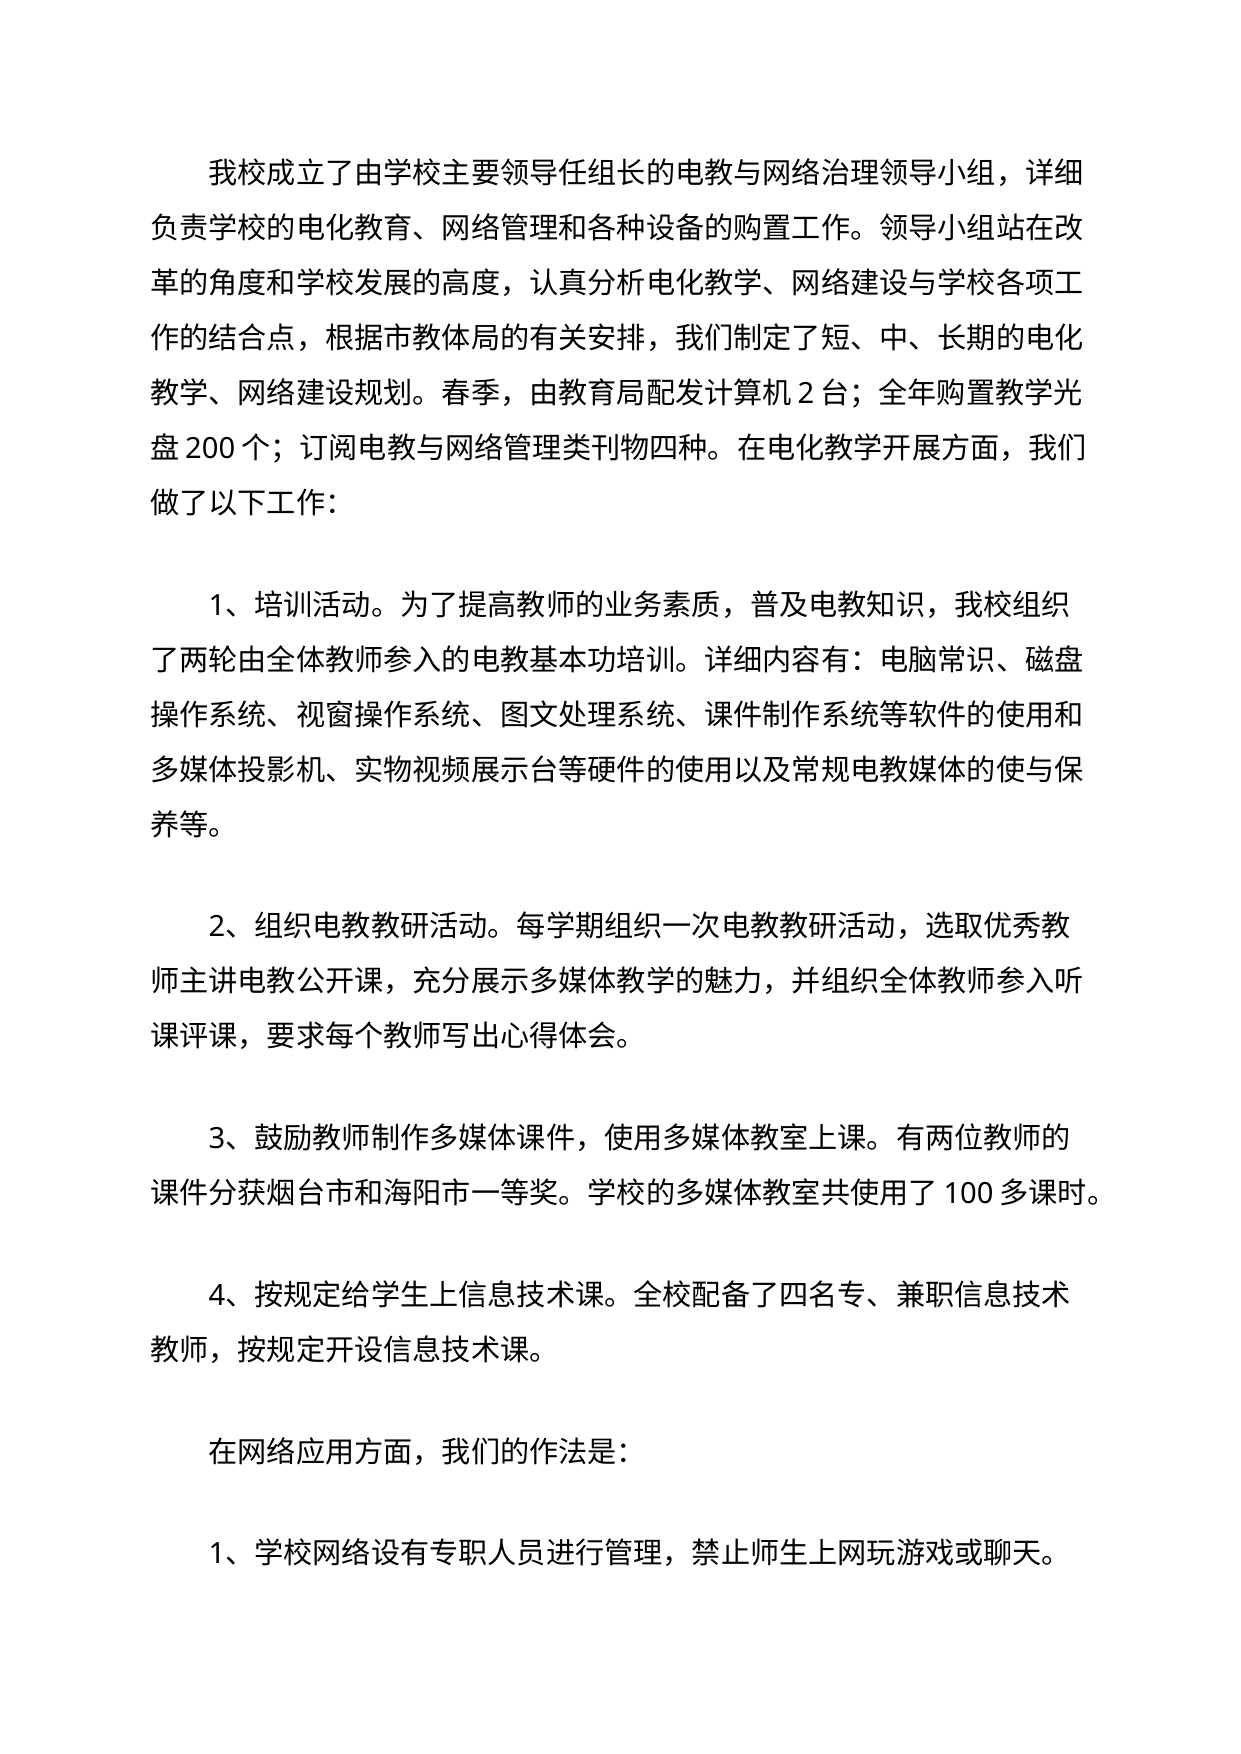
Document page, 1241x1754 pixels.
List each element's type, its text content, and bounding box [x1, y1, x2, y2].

text 4、按规定给学生上信息技术课。全校配备了四名专、兼职信息技术教师，按规定开设信息技术课。 [150, 1271, 1090, 1369]
text 3、鼓励教师制作多媒体课件，使用多媒体教室上课。有两位教师的课件分获烟台市和海阳市一等奖。学校的多媒体教室共使用了100多课时。 [150, 1114, 1090, 1212]
text 2、组织电教教研活动。每学期组织一次电教教研活动，选取优秀教师主讲电教公开课，充分展示多媒体教学的魅力，并组织全体教师参入听课评课，要求每个教师写出心得体会。 [150, 903, 1090, 1055]
text 我校成立了由学校主要领导任组长的电教与网络治理领导小组，详细负责学校的电化教育、网络管理和各种设备的购置工作。领导小组站在改革的角度和学校发展的高度，认真分析电化教学、网络建设与学校各项工作的结合点，根据市教体局的有关安排，我们制定了短、中、长期的电化教学、网络建设规划。春季，由教育局配发计算机2台；全年购置教学光盘200个；订阅电教与网络管理类刊物四种。在电化教学开展方面，我们做了以下工作： [150, 150, 1090, 522]
text 在网络应用方面，我们的作法是： [150, 1428, 1090, 1471]
text 1、培训活动。为了提高教师的业务素质，普及电教知识，我校组织了两轮由全体教师参入的电教基本功培训。详细内容有：电脑常识、磁盘操作系统、视窗操作系统、图文处理系统、课件制作系统等软件的使用和多媒体投影机、实物视频展示台等硬件的使用以及常规电教媒体的使与保养等。 [150, 581, 1090, 843]
text 1、学校网络设有专职人员进行管理，禁止师生上网玩游戏或聊天。 [150, 1530, 1090, 1572]
